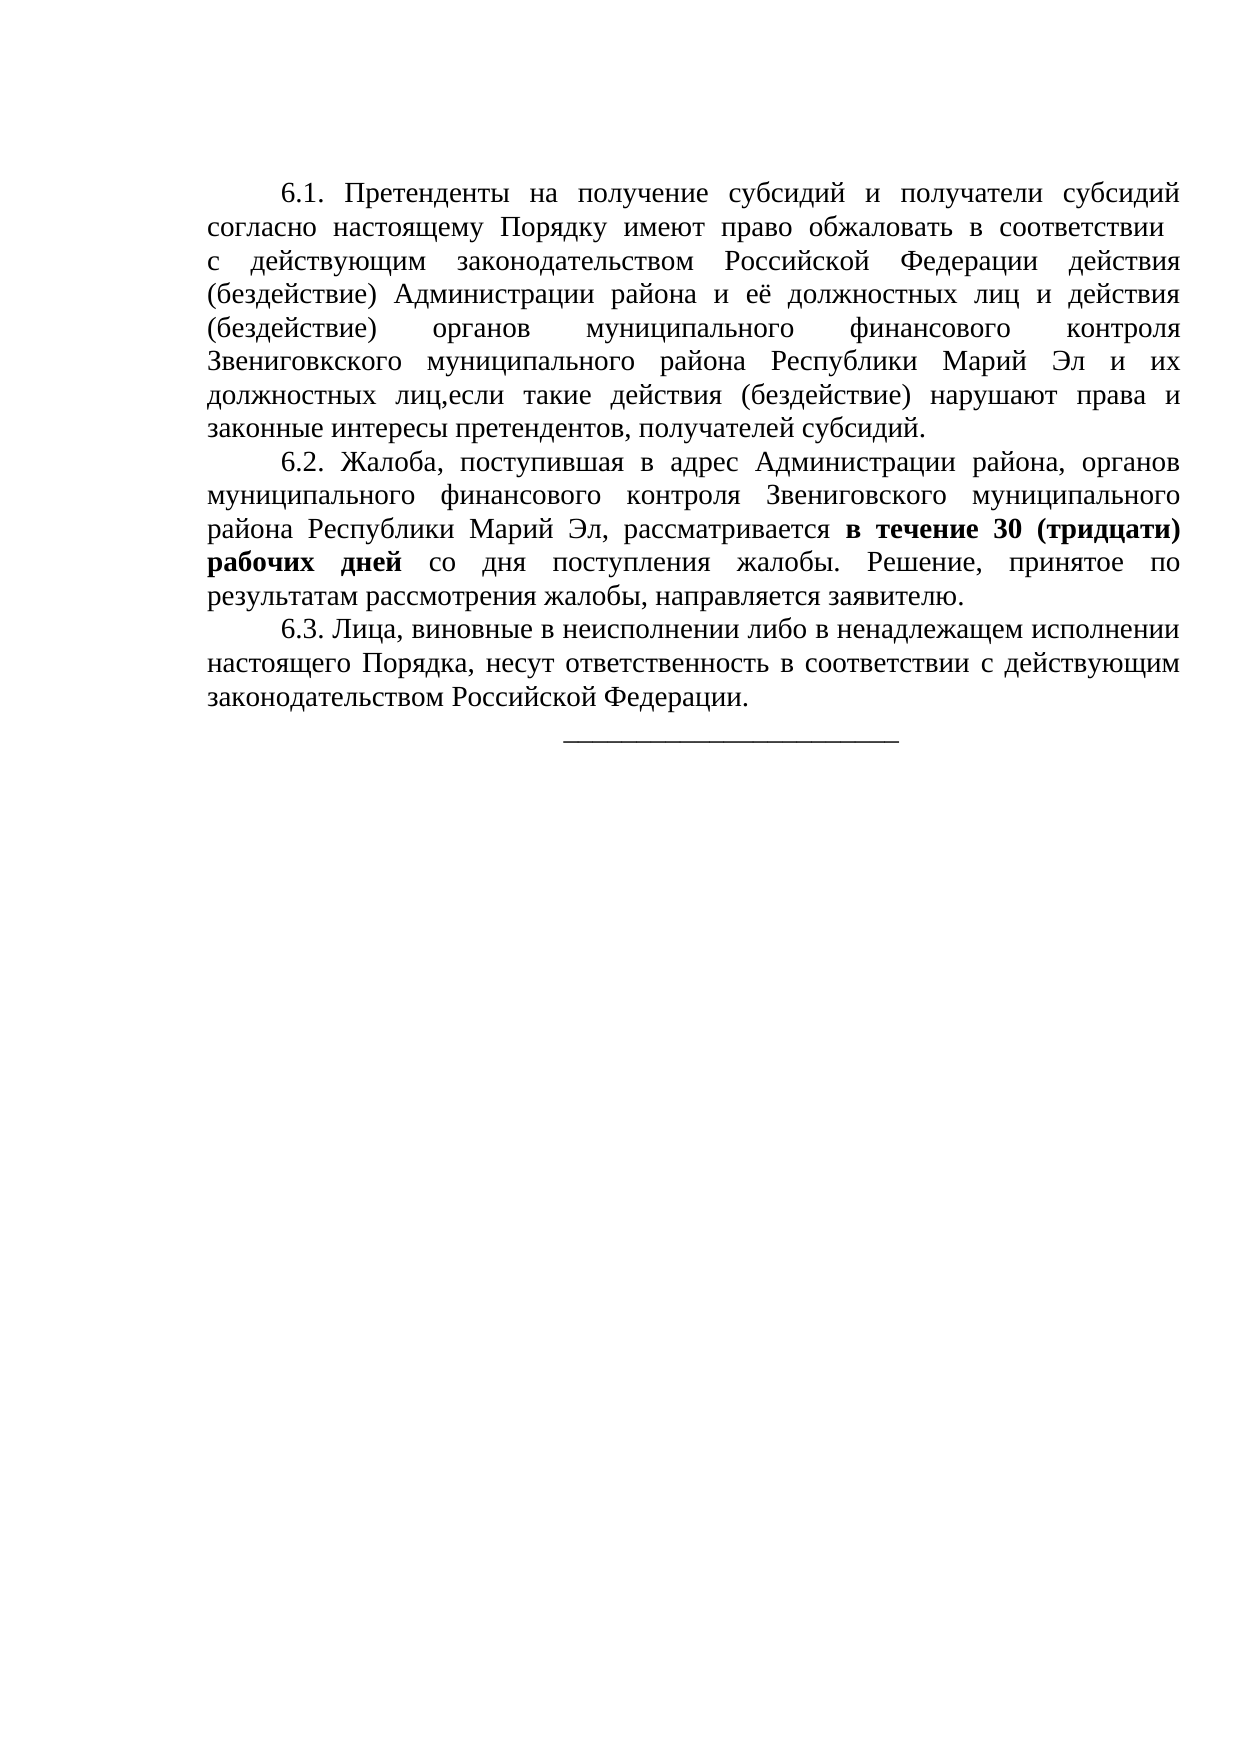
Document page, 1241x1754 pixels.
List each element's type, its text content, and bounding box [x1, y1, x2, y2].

text 6.1. Претенденты на получение субсидий и получатели субсидий согласно настоящему Порядку имеют право обжаловать в соответствии с действующим законодательством Российской Федерации действия (бездействие) Администрации района и её должностных лиц и действия (бездействие) органов муниципального финансового контроля Звениговкского муниципального района Республики Марий Эл и их должностных лиц,если такие действия (бездействие) нарушают права и законные интересы претендентов, получателей субсидий. [207, 176, 1181, 444]
text 6.3. Лица, виновные в неисполнении либо в ненадлежащем исполнении настоящего Порядка, несут ответственность в соответствии с действующим законодательством Российской Федерации. [207, 612, 1181, 712]
text _______________________ [207, 712, 1181, 746]
text 6.2. Жалоба, поступившая в адрес Администрации района, органов муниципального финансового контроля Звениговского муниципального района Республики Марий Эл, рассматривается в течение 30 (тридцати) рабочих дней со дня поступления жалобы. Решение, принятое по результатам рассмотрения жалобы, направляется заявителю. [207, 444, 1181, 612]
